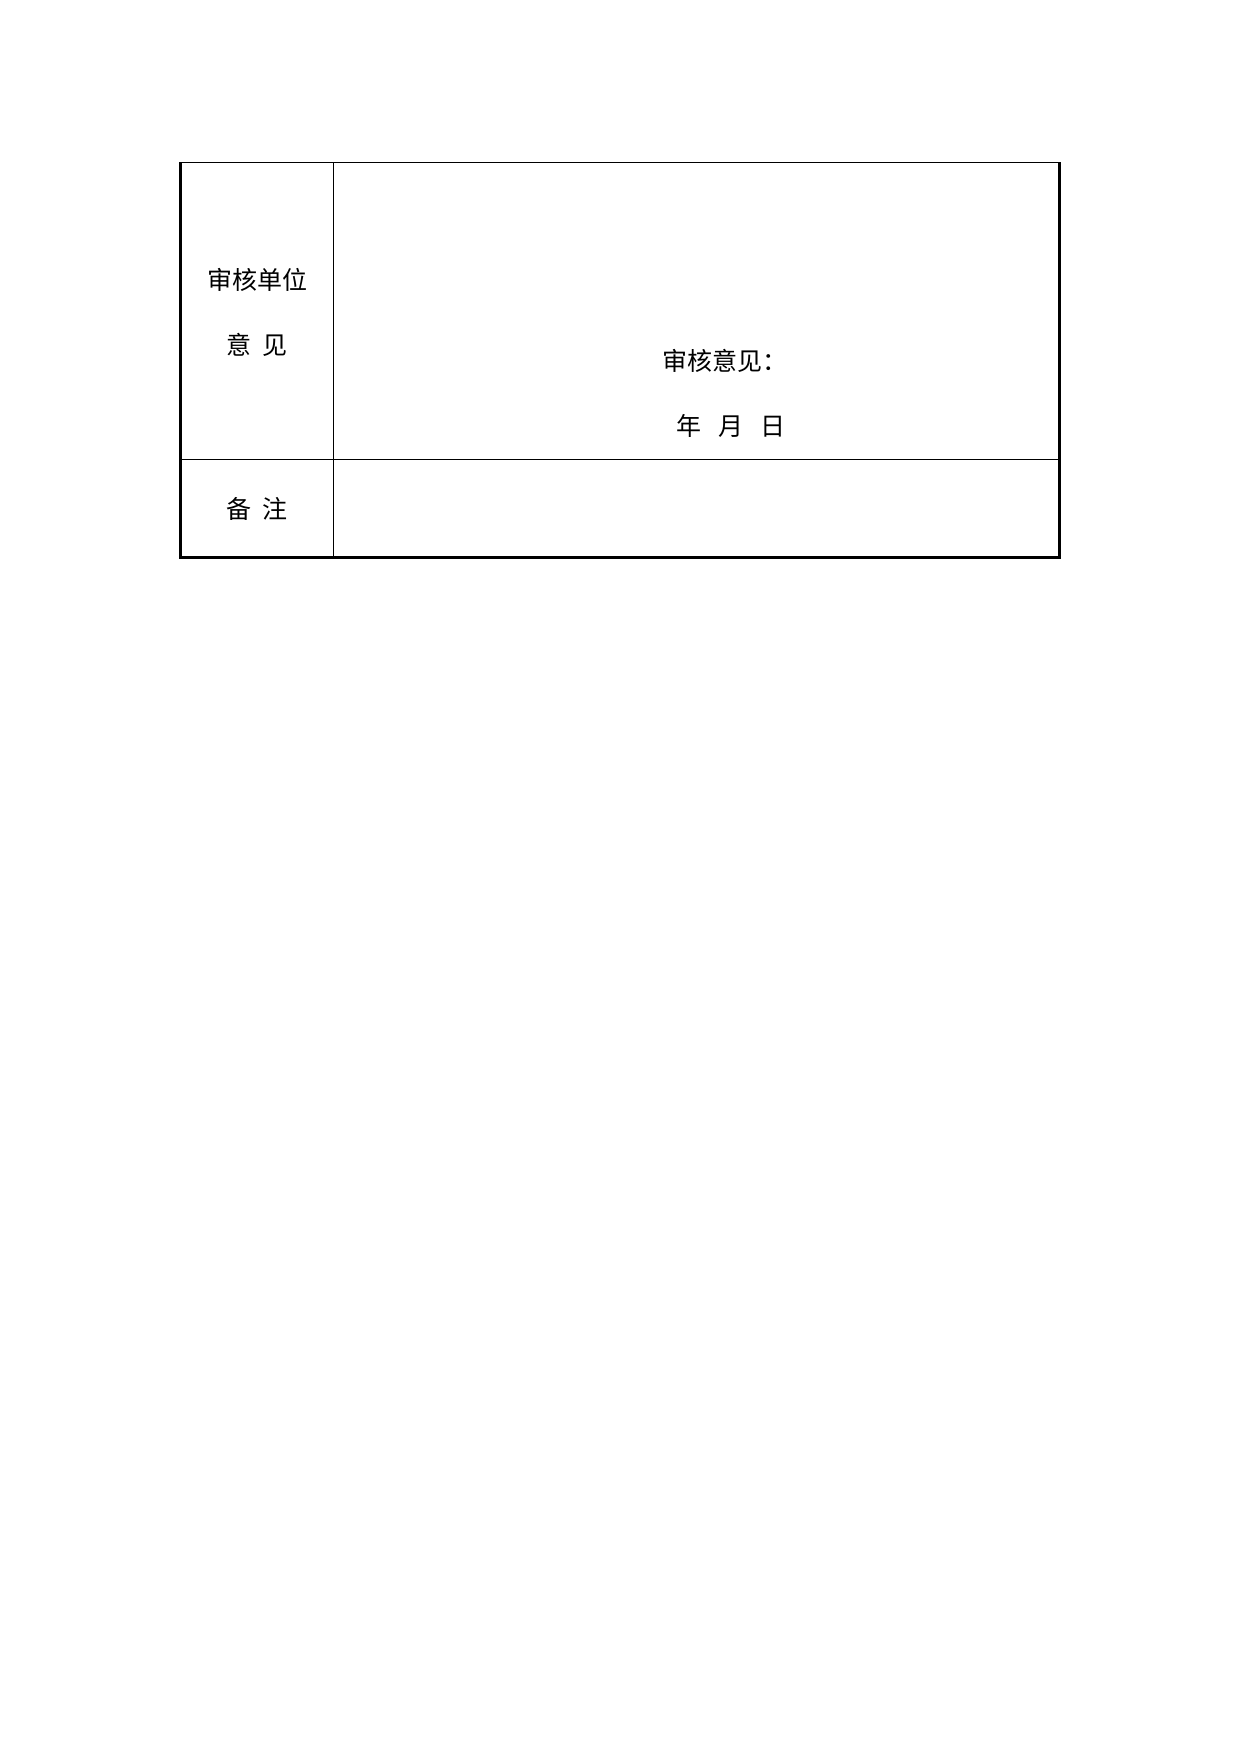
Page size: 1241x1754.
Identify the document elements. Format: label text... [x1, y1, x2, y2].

table_cell 审核单位 意 见 [182, 163, 333, 459]
table_cell [334, 460, 1058, 556]
table_cell 备 注 [182, 460, 333, 556]
table_cell 审核意见： 年 月 日 [334, 163, 1058, 459]
